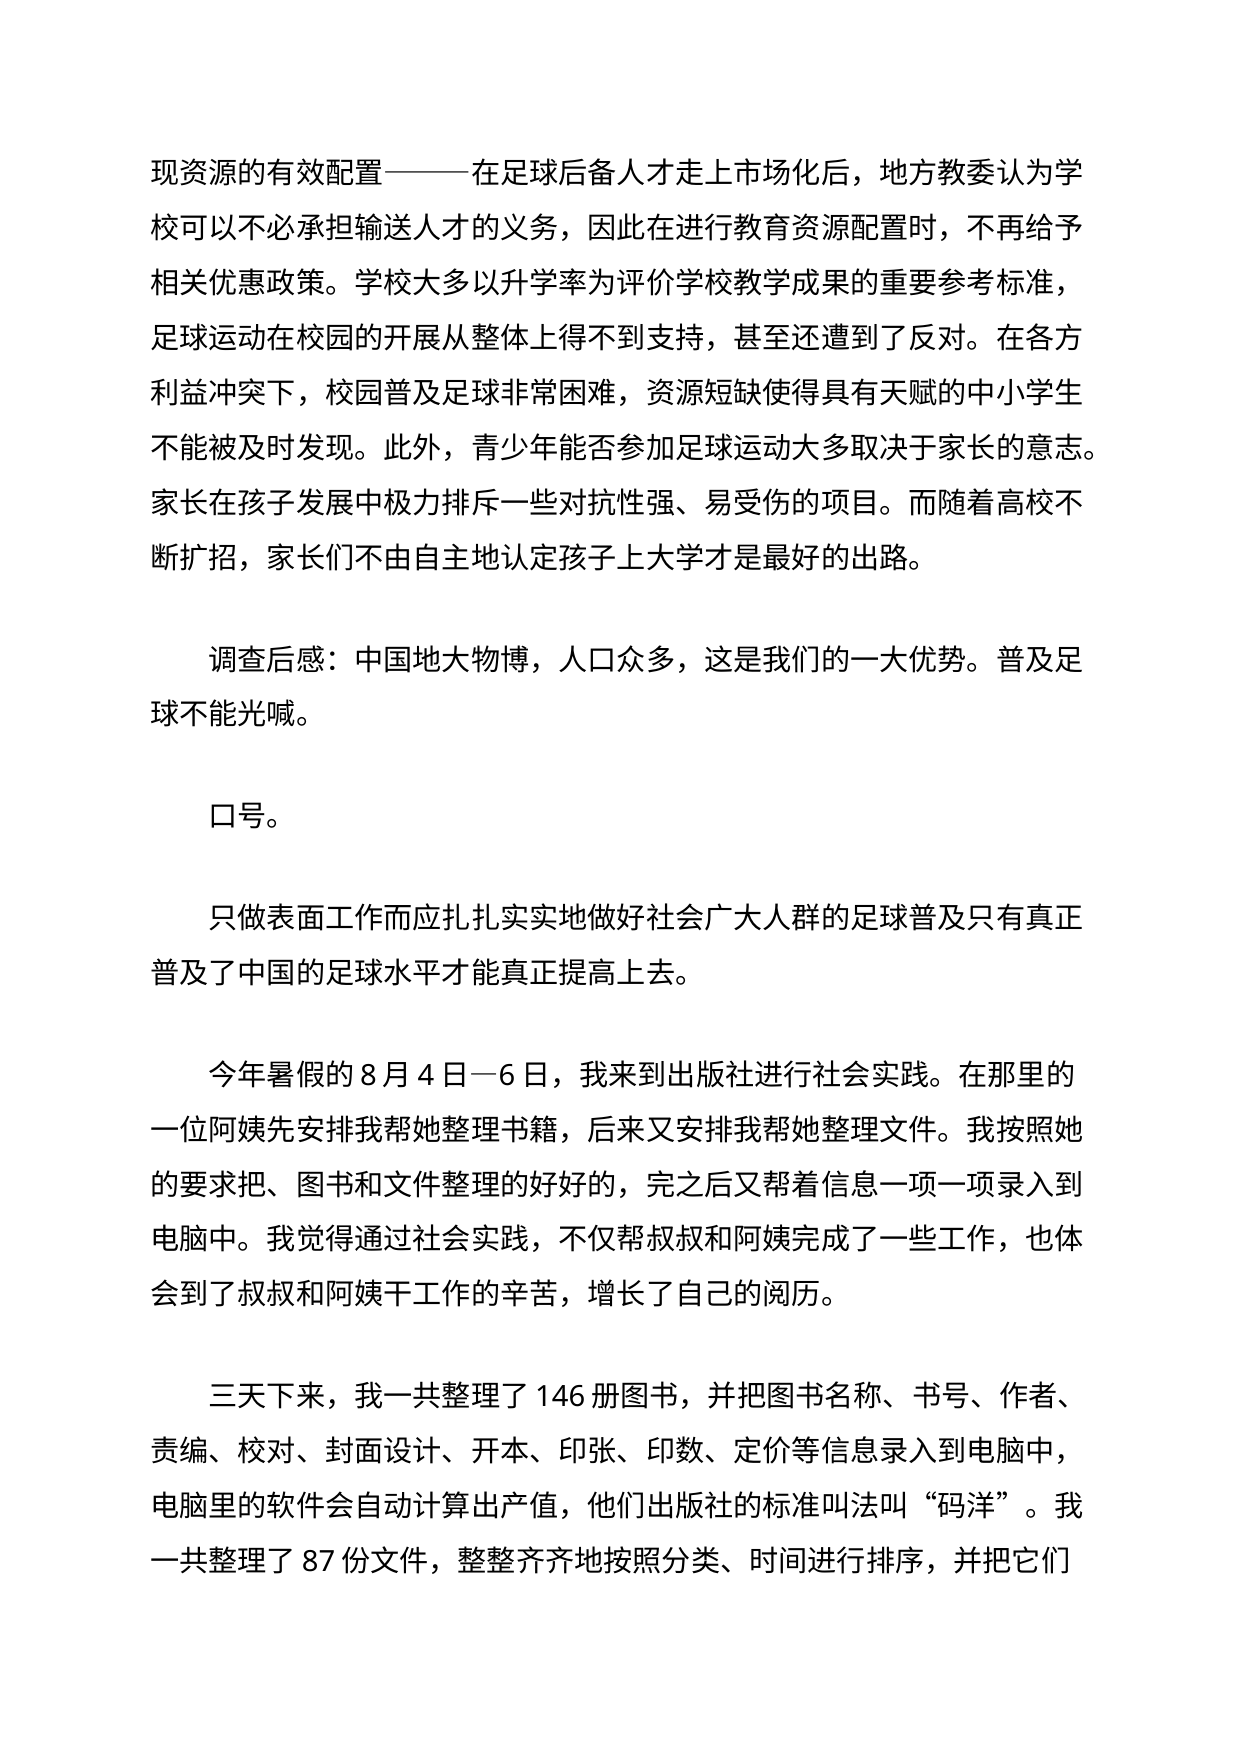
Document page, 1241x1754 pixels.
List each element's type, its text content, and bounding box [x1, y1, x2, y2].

text 今年暑假的8月4日—6日，我来到出版社进行社会实践。在那里的一位阿姨先安排我帮她整理书籍，后来又安排我帮她整理文件。我按照她的要求把、图书和文件整理的好好的，完之后又帮着信息一项一项录入到电脑中。我觉得通过社会实践，不仅帮叔叔和阿姨完成了一些工作，也体会到了叔叔和阿姨干工作的辛苦，增长了自己的阅历。 [150, 1051, 1090, 1313]
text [150, 1373, 1090, 1580]
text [150, 150, 1090, 577]
text 只做表面工作而应扎扎实实地做好社会广大人群的足球普及只有真正普及了中国的足球水平才能真正提高上去。 [150, 894, 1090, 992]
text 调查后感：中国地大物博，人口众多，这是我们的一大优势。普及足球不能光喊。 [150, 636, 1090, 733]
text 口号。 [150, 793, 1090, 835]
